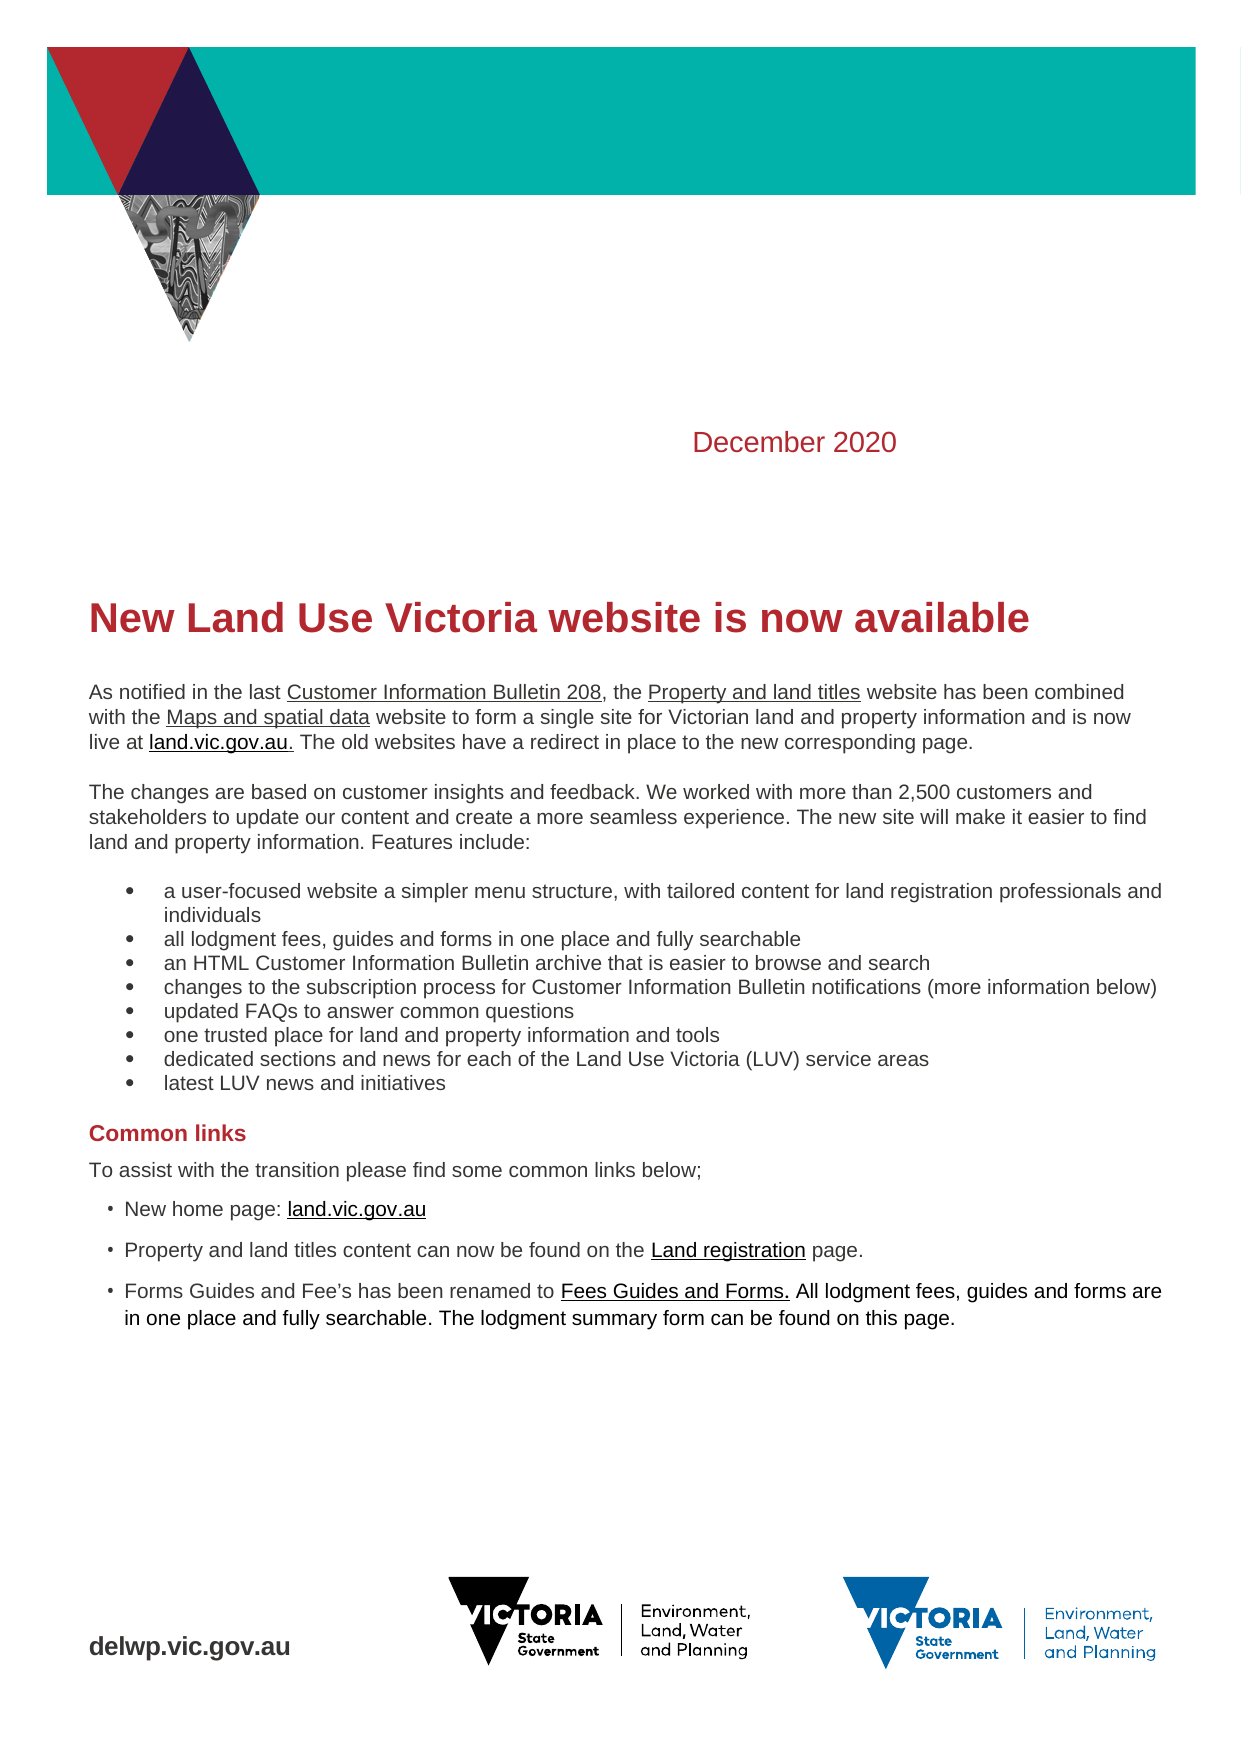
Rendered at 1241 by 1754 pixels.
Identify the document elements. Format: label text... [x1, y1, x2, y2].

list updated FAQs to answer common questions [126, 999, 1163, 1023]
list Forms Guides and Fee’s has been renamed to Fees Guides and Forms. All lodgment fees, guides and forms are in one place and fully searchable. The lodgment summary form can be found on this page. [106, 1276, 1163, 1329]
table_cell December 2020 [89, 378, 897, 508]
subtitle New Land Use Victoria website is now available [89, 595, 1163, 641]
picture [118, 195, 260, 230]
text The changes are based on customer insights and feedback. We worked with more than 2,500 customers and stakeholders to update our content and create a more seamless experience. The new site will make it easier to find land and property information. Features include: [89, 779, 1163, 854]
text To assist with the transition please find some common links below; [89, 1158, 1163, 1182]
list latest LUV news and initiatives [126, 1071, 1163, 1095]
list New home page: land.vic.gov.au [106, 1194, 1163, 1223]
list one trusted place for land and property information and tools [126, 1023, 1163, 1047]
list changes to the subscription process for Customer Information Bulletin notifications (more information below) [126, 975, 1163, 999]
list all lodgment fees, guides and forms in one place and fully searchable [126, 927, 1163, 951]
list dedicated sections and news for each of the Land Use Victoria (LUV) service areas [126, 1047, 1163, 1071]
list an HTML Customer Information Bulletin archive that is easier to browse and search [126, 951, 1163, 975]
list a user-focused website a simpler menu structure, with tailored content for land registration professionals and individuals [126, 879, 1163, 927]
text As notified in the last Customer Information Bulletin 208, the Property and land titles website has been combined with the Maps and spatial data website to form a single site for Victorian land and property information and is now live at land.vic.gov.au. The old websites have a redirect in place to the new corresponding page. [89, 679, 1163, 754]
subtitle Common links [89, 1120, 1163, 1147]
list Property and land titles content can now be found on the Land registration page. [106, 1235, 1163, 1263]
table_header Land Use Victoria Customer Information Bulletin 209 [89, 230, 897, 378]
